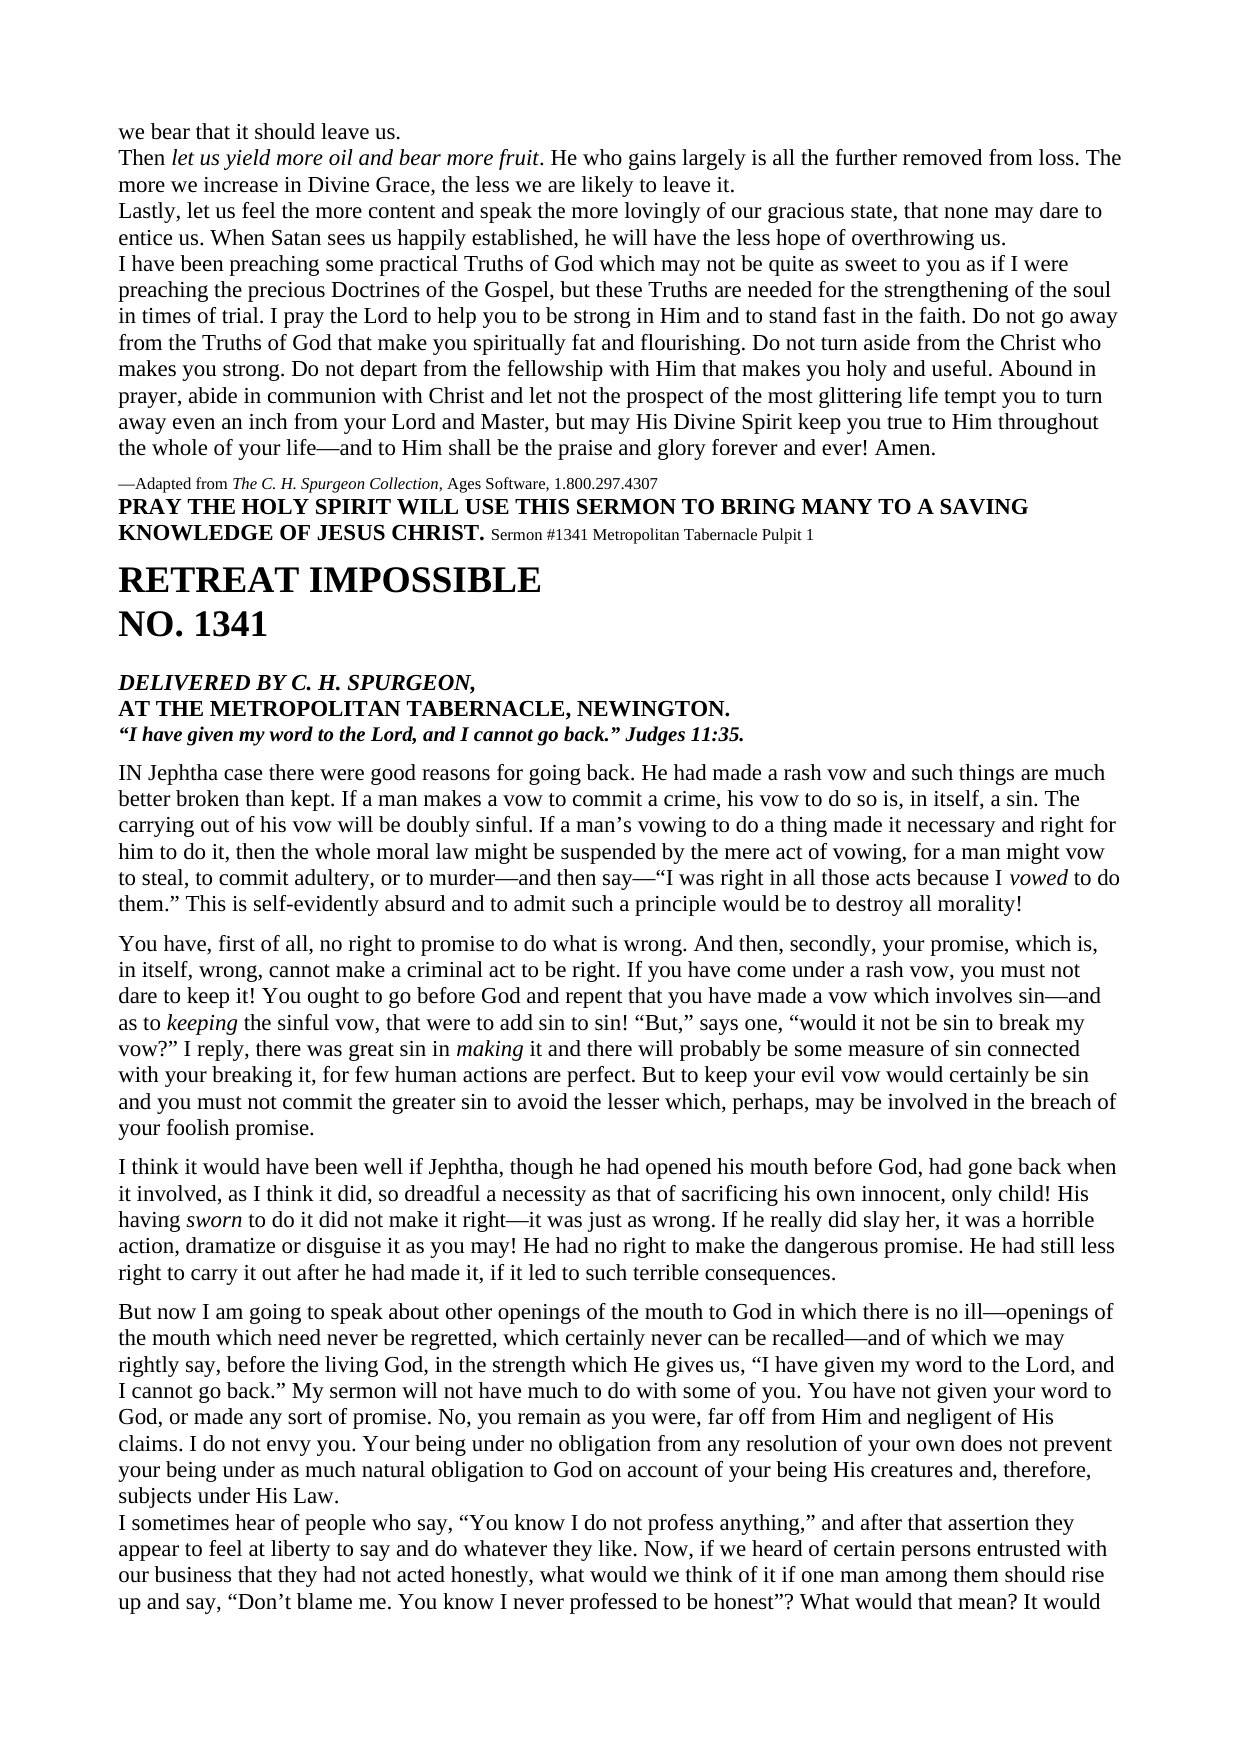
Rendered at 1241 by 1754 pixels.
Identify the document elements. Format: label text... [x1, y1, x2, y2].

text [118, 1298, 1122, 1614]
text DELIVERED BY C. H. SPURGEON, AT THE METROPOLITAN TABERNACLE, NEWINGTON. “I have given my word to the Lord, and I cannot go back.” Judges 11:35. [118, 669, 1122, 746]
text I think it would have been well if Jephtha, though he had opened his mouth before God, had gone back when it involved, as I think it did, so dreadful a necessity as that of sacrificing his own innocent, only child! His having sworn to do it did not make it right—it was just as wrong. If he really did slay her, it was a horrible action, dramatize or disguise it as you may! He had no right to make the dangerous promise. He had still less right to carry it out after he had made it, if it led to such terrible consequences. [118, 1153, 1122, 1285]
text RETREAT IMPOSSIBLE NO. 1341 [118, 558, 1122, 644]
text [118, 118, 1122, 461]
text You have, first of all, no right to promise to do what is wrong. And then, secondly, your promise, which is, in itself, wrong, cannot make a criminal act to be right. If you have come under a rash vow, you must not dare to keep it! You ought to go before God and repent that you have made a vow which involves sin—and as to keeping the sinful vow, that were to add sin to sin! “But,” says one, “would it not be sin to break my vow?” I reply, there was great sin in making it and there will probably be some measure of sin connected with your breaking it, for few human actions are perfect. But to keep your evil vow would certainly be sin and you must not commit the greater sin to avoid the lesser which, perhaps, may be involved in the breach of your foolish promise. [118, 930, 1122, 1141]
text —Adapted from The C. H. Spurgeon Collection, Ages Software, 1.800.297.4307 PRAY THE HOLY SPIRIT WILL USE THIS SERMON TO BRING MANY TO A SAVING KNOWLEDGE OF JESUS CHRIST. Sermon #1341 Metropolitan Tabernacle Pulpit 1 [118, 473, 1122, 545]
text IN Jephtha case there were good reasons for going back. He had made a rash vow and such things are much better broken than kept. If a man makes a vow to commit a crime, his vow to do so is, in itself, a sin. The carrying out of his vow will be doubly sinful. If a man’s vowing to do a thing made it necessary and right for him to do it, then the whole moral law might be suspended by the mere act of vowing, for a man might vow to steal, to commit adultery, or to murder—and then say—“I was right in all those acts because I vowed to do them.” This is self-evidently absurd and to admit such a principle would be to destroy all morality! [118, 759, 1122, 917]
